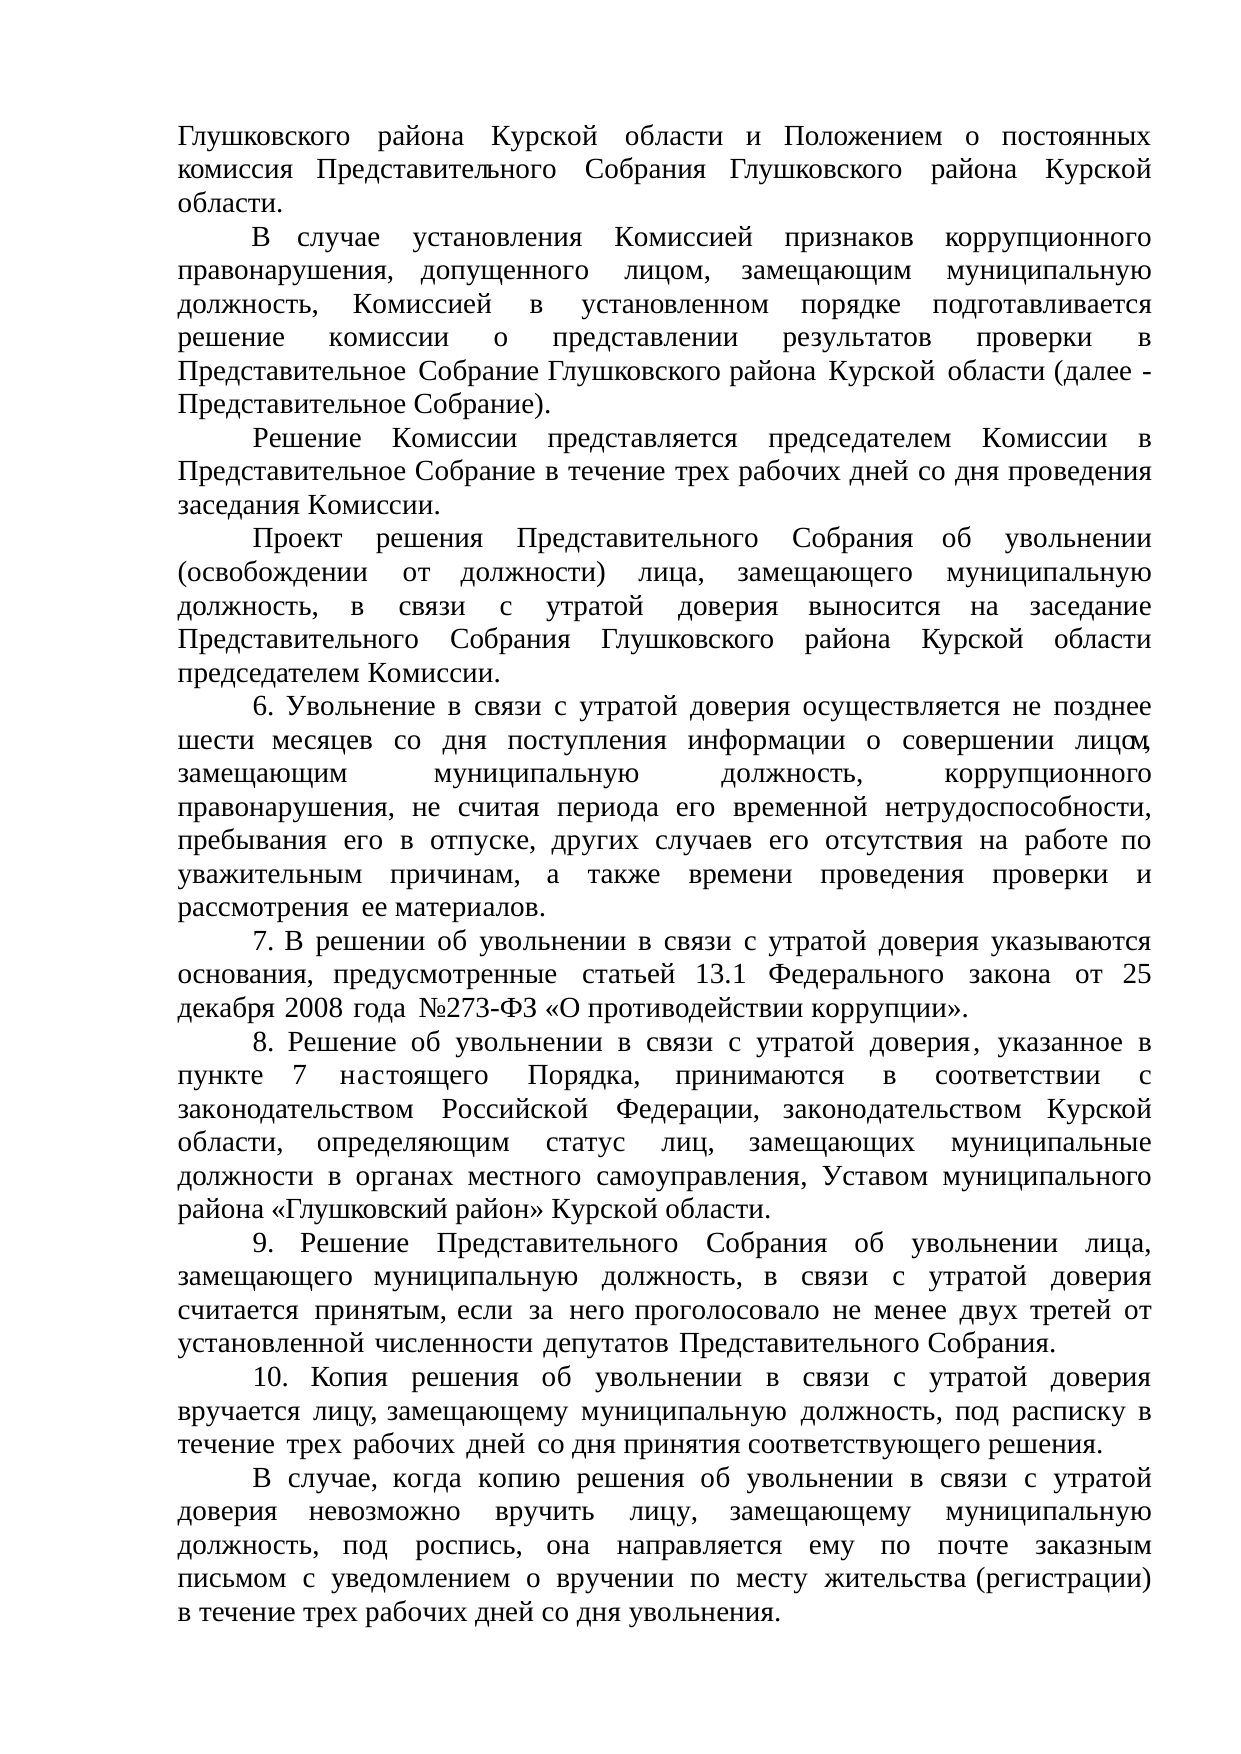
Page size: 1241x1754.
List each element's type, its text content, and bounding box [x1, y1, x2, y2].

text 10. Копия решения об увольнении в связи с утратой доверия вручается лицу, замещающему муниципальную должность, под расписку в течение трех рабочих дней со дня принятия соответствующего решения. [177, 1359, 1152, 1460]
text В случае установления Комиссией признаков коррупционного правонарушения, допущенного лицом, замещающим муниципальную должность, Комиссией в установленном порядке подготавливается решение комиссии о представлении результатов проверки в Представительное Собрание Глушковского района Курской области (далее - Представительное Собрание). [177, 219, 1152, 420]
text Решение Комиссии представляется председателем Комиссии в Представительное Собрание в течение трех рабочих дней со дня проведения заседания Комиссии. [177, 420, 1152, 521]
text Проект решения Представительного Собрания об увольнении (освобождении от должности) лица, замещающего муниципальную должность, в связи с утратой доверия выносится на заседание Представительного Собрания Глушковского района Курской области председателем Комиссии. [177, 521, 1152, 688]
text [177, 118, 1152, 219]
text 9. Решение Представительного Собрания об увольнении лица, замещающего муниципальную должность, в связи с утратой доверия считается принятым, если за него проголосовало не менее двух третей от установленной численности депутатов Представительного Собрания. [177, 1225, 1152, 1359]
text 8. Решение об увольнении в связи с утратой доверия, указанное в пункте 7 настоящего Порядка, принимаются в соответствии с законодательством Российской Федерации, законодательством Курской области, определяющим статус лиц, замещающих муниципальные должности в органах местного самоуправления, Уставом муниципального района «Глушковский район» Курской области. [177, 1024, 1152, 1225]
text В случае, когда копию решения об увольнении в связи с утратой доверия невозможно вручить лицу, замещающему муниципальную должность, под роспись, она направляется ему по почте заказным письмом с уведомлением о вручении по месту жительства (регистрации) в течение трех рабочих дней со дня увольнения. [177, 1460, 1152, 1627]
text 6. Увольнение в связи с утратой доверия осуществляется не позднее шести месяцев со дня поступления информации о совершении лицом, замещающим муниципальную должность, коррупционного правонарушения, не считая периода его временной нетрудоспособности, пребывания его в отпуске, других случаев его отсутствия на работе по уважительным причинам, а также времени проведения проверки и рассмотрения ее материалов. [177, 688, 1152, 923]
text 7. В решении об увольнении в связи с утратой доверия указываются основания, предусмотренные статьей 13.1 Федерального закона от 25 декабря 2008 года №273-ФЗ «О противодействии коррупции». [177, 923, 1152, 1024]
